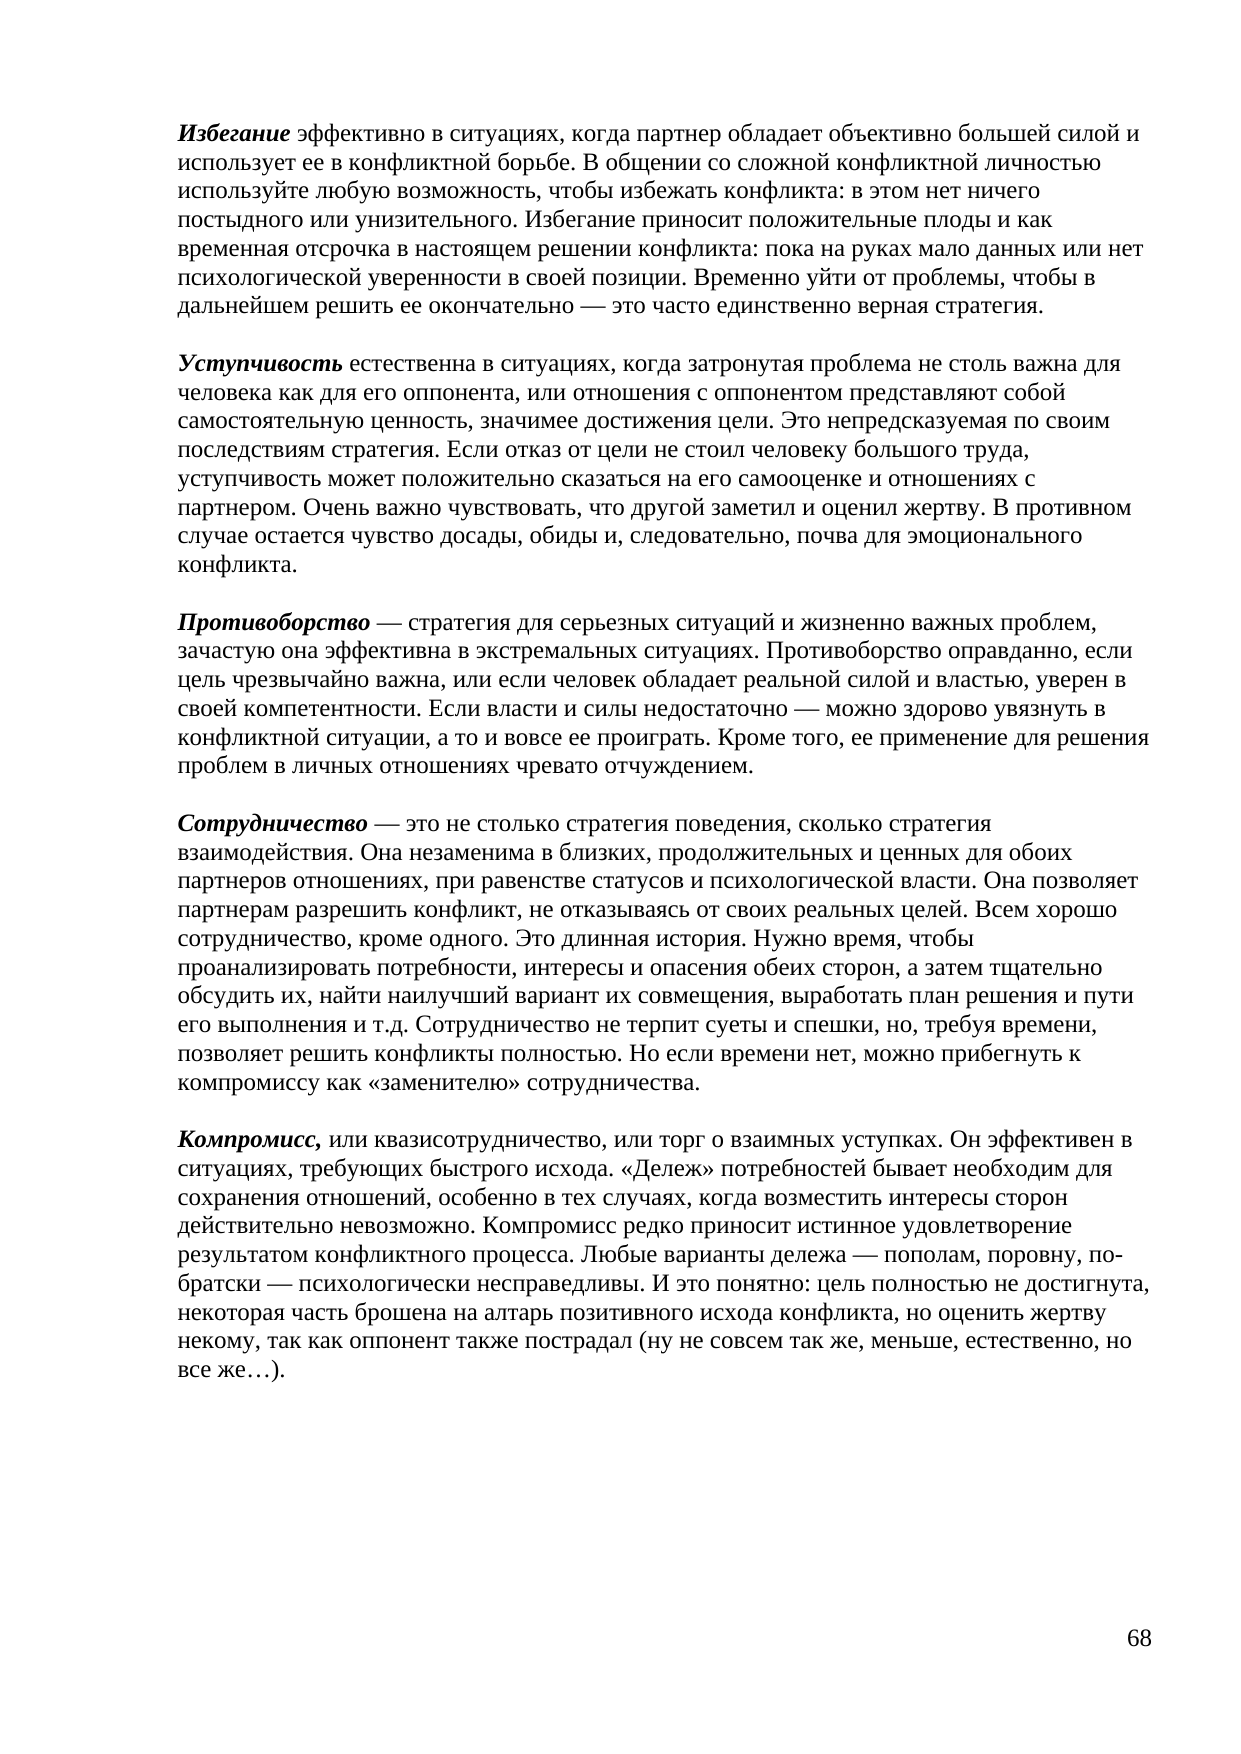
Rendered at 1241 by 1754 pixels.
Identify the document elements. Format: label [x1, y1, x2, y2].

text [177, 118, 1152, 1383]
